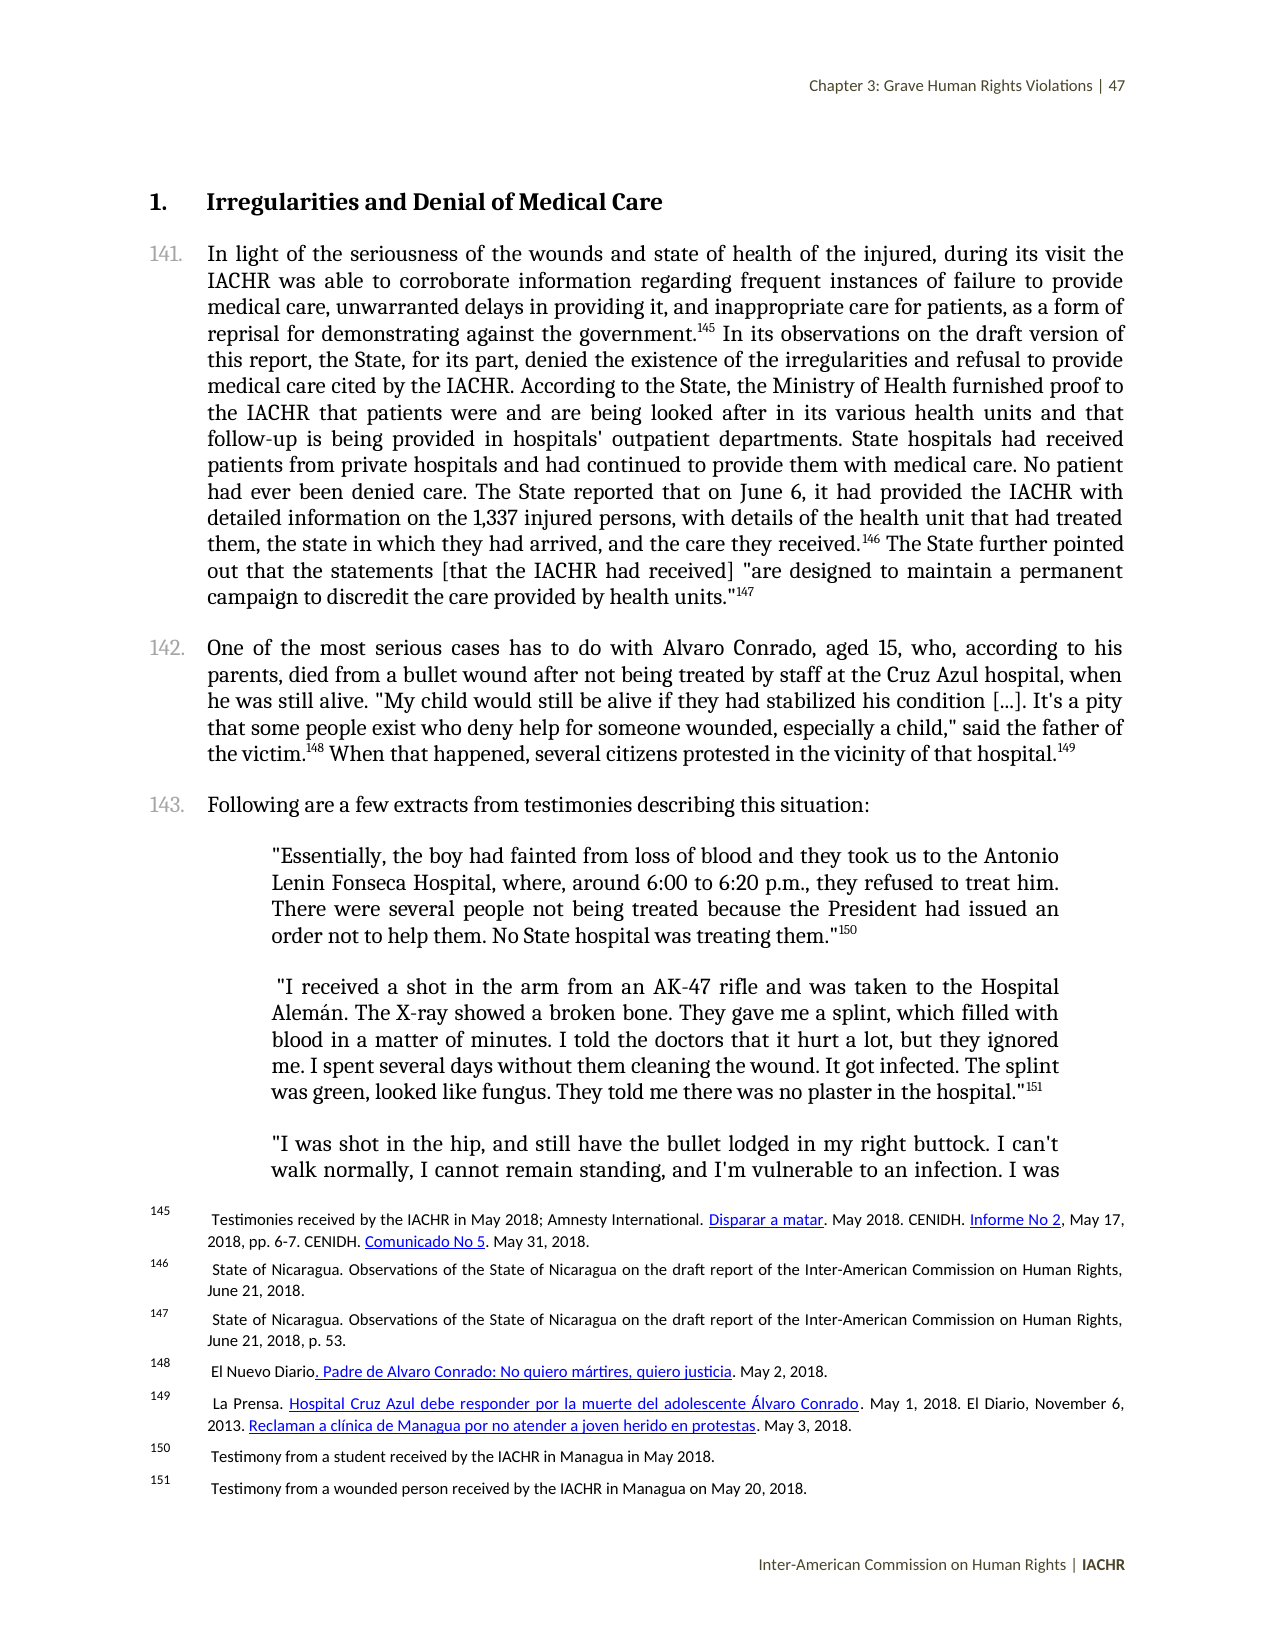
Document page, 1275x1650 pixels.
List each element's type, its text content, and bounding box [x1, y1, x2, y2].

list Following are a few extracts from testimonies describing this situation: [150, 792, 1125, 818]
list "I received a shot in the arm from an AK-47 rifle and was taken to the Hospital Alemán. The X-ray showed a broken bone. They gave me a splint, which filled with blood in a matter of minutes. I told the doctors that it hurt a lot, but they ignored me. I spent several days without them cleaning the wound. It got infected. The splint was green, looked like fungus. They told me there was no plaster in the hospital." [271, 974, 1061, 1106]
list In light of the seriousness of the wounds and state of health of the injured, during its visit the IACHR was able to corroborate information regarding frequent instances of failure to provide medical care, unwarranted delays in providing it, and inappropriate care for patients, as a form of reprisal for demonstrating against the government. In its observations on the draft version of this report, the State, for its part, denied the existence of the irregularities and refusal to provide medical care cited by the IACHR. According to the State, the Ministry of Health furnished proof to the IACHR that patients were and are being looked after in its various health units and that follow-up is being provided in hospitals' outpatient departments. State hospitals had received patients from private hospitals and had continued to provide them with medical care. No patient had ever been denied care. The State reported that on June 6, it had provided the IACHR with detailed information on the 1,337 injured persons, with details of the health unit that had treated them, the state in which they had arrived, and the care they received. The State further pointed out that the statements [that the IACHR had received] "are designed to maintain a permanent campaign to discredit the care provided by health units." [150, 241, 1125, 610]
list "Essentially, the boy had fainted from loss of blood and they took us to the Antonio Lenin Fonseca Hospital, where, around 6:00 to 6:20 p.m., they refused to treat him. There were several people not being treated because the President had issued an order not to help them. No State hospital was treating them." [271, 843, 1061, 949]
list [271, 1131, 1061, 1183]
subtitle Irregularities and Denial of Medical Care [150, 187, 1125, 216]
list One of the most serious cases has to do with Alvaro Conrado, aged 15, who, according to his parents, died from a bullet wound after not being treated by staff at the Cruz Azul hospital, when he was still alive. "My child would still be alive if they had stabilized his condition [...]. It's a pity that some people exist who deny help for someone wounded, especially a child," said the father of the victim. When that happened, several citizens protested in the vicinity of that hospital. [150, 635, 1125, 767]
